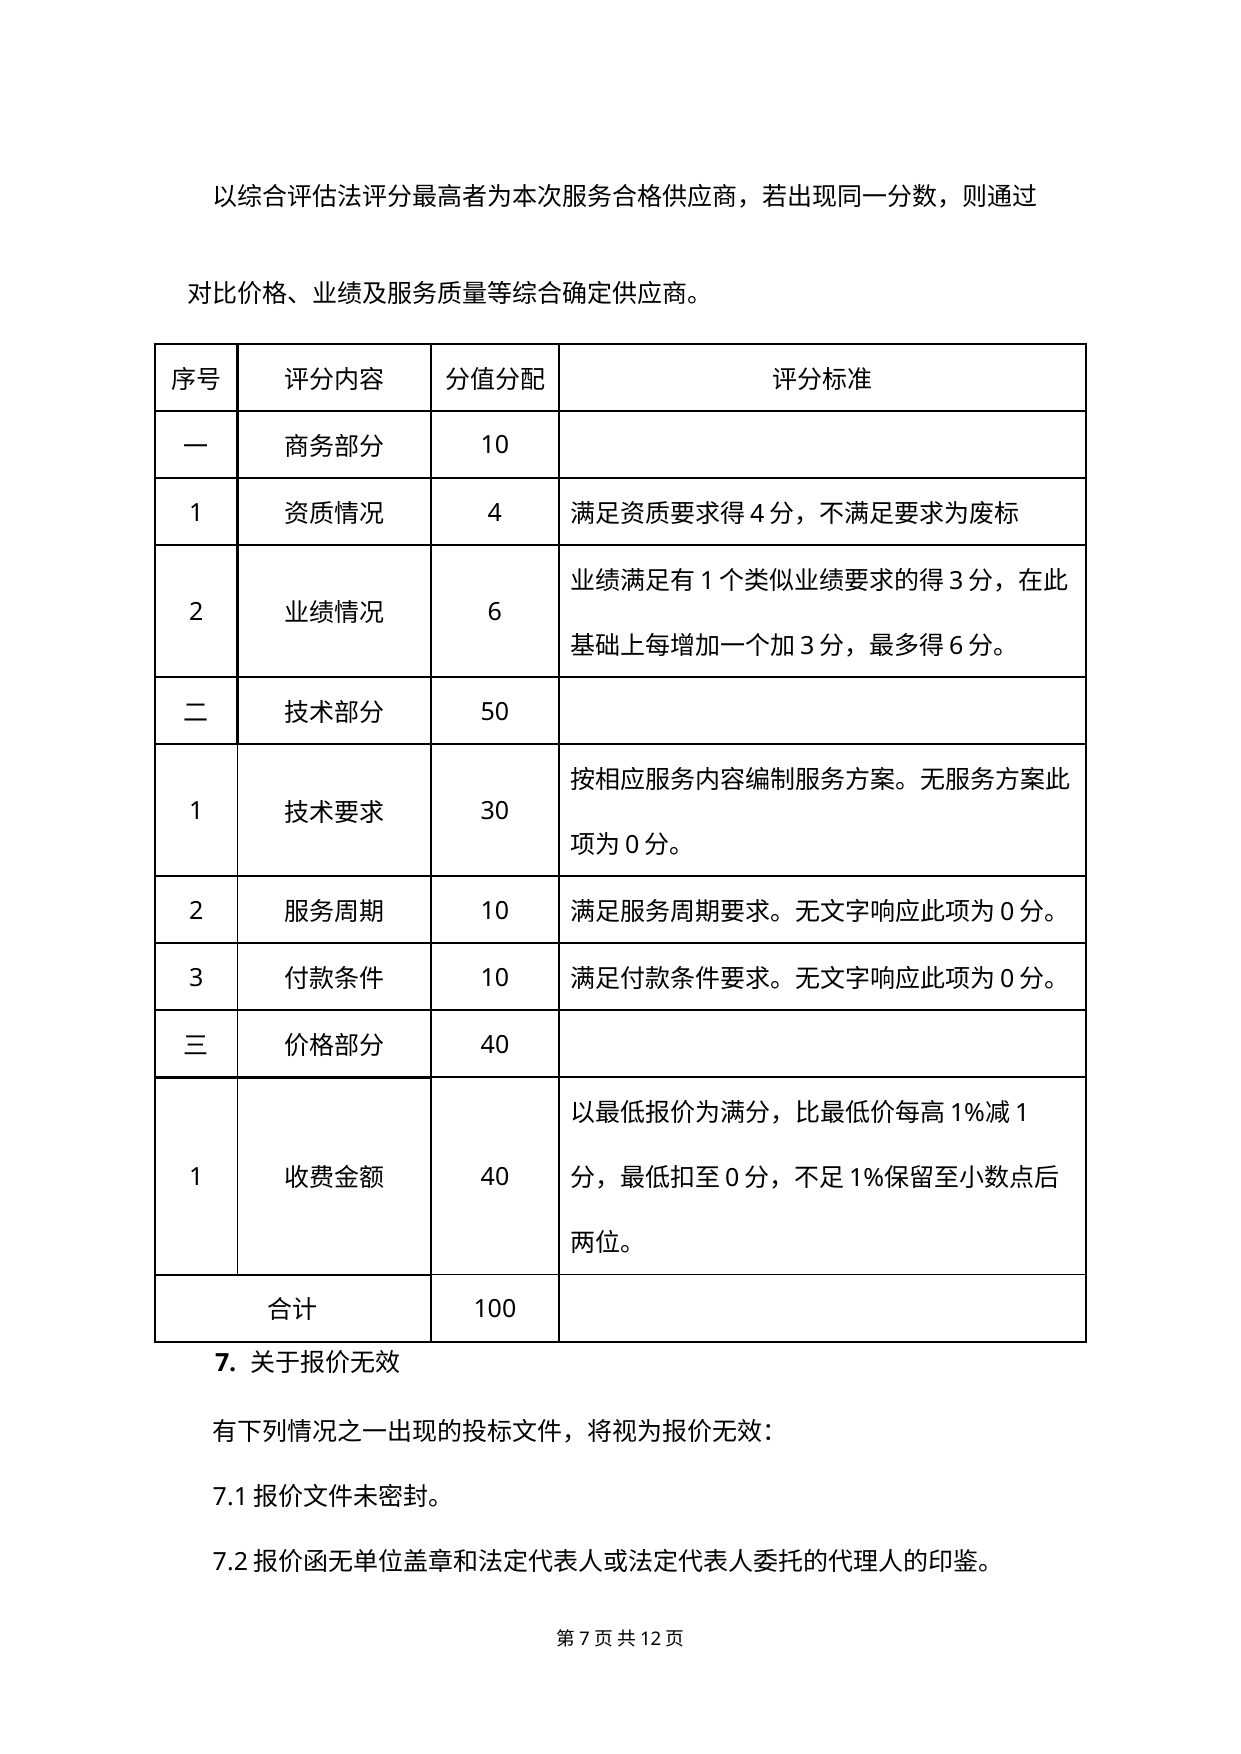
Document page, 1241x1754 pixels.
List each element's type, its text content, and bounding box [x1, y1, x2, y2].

table_cell 100 [432, 1275, 558, 1341]
table_header 分值分配 [432, 345, 558, 410]
table_cell [560, 678, 1085, 743]
text 7.1报价文件未密封。 [187, 1462, 1053, 1527]
table_cell 40 [432, 1078, 558, 1273]
table_header 评分内容 [239, 345, 430, 410]
table_cell 按相应服务内容编制服务方案。无服务方案此项为0分。 [560, 745, 1085, 875]
table_header 序号 [156, 345, 236, 410]
table_cell 1 [156, 745, 237, 875]
table_cell 40 [432, 1011, 558, 1076]
table_cell 30 [432, 745, 558, 875]
table_cell 一 [156, 412, 236, 477]
table_cell [560, 1275, 1085, 1341]
table_cell 服务周期 [238, 877, 430, 942]
text 有下列情况之一出现的投标文件，将视为报价无效： [187, 1397, 1053, 1462]
table_cell 业绩情况 [239, 546, 430, 676]
table_cell 2 [156, 877, 237, 942]
table_cell [560, 1011, 1085, 1076]
table_cell 满足资质要求得4分，不满足要求为废标 [560, 479, 1085, 544]
table_cell 2 [156, 546, 236, 676]
table_cell 收费金额 [238, 1079, 430, 1273]
subtitle 关于报价无效 [215, 1343, 1053, 1379]
table_cell 50 [432, 678, 558, 743]
table_cell 付款条件 [238, 944, 430, 1009]
table_cell 资质情况 [239, 479, 430, 544]
table_cell 技术要求 [238, 745, 430, 875]
table_cell 价格部分 [238, 1011, 430, 1076]
table_cell 3 [156, 944, 237, 1009]
table_cell 1 [156, 1079, 237, 1273]
table_cell 技术部分 [239, 678, 430, 743]
table_cell 三 [156, 1011, 237, 1076]
table_cell 商务部分 [239, 412, 430, 477]
table_cell 合计 [156, 1276, 430, 1341]
table_cell 二 [156, 678, 236, 743]
table_cell [560, 412, 1085, 477]
table_cell 1 [156, 479, 236, 544]
table_cell 满足服务周期要求。无文字响应此项为0分。 [560, 877, 1085, 942]
table_cell 10 [432, 877, 558, 942]
text 以综合评估法评分最高者为本次服务合格供应商，若出现同一分数，则通过对比价格、业绩及服务质量等综合确定供应商。 [187, 162, 1053, 324]
table_cell 6 [432, 546, 558, 676]
table_cell 业绩满足有1个类似业绩要求的得3分，在此基础上每增加一个加3分，最多得6分。 [560, 546, 1085, 676]
table_cell 10 [432, 944, 558, 1009]
table_cell 满足付款条件要求。无文字响应此项为0分。 [560, 944, 1085, 1009]
table_header 评分标准 [560, 345, 1085, 410]
table_cell 10 [432, 412, 558, 477]
table_cell 以最低报价为满分，比最低价每高1%减1分，最低扣至0分，不足1%保留至小数点后两位。 [560, 1078, 1085, 1273]
table_cell 4 [432, 479, 558, 544]
text 7.2报价函无单位盖章和法定代表人或法定代表人委托的代理人的印鉴。 [187, 1527, 1053, 1592]
